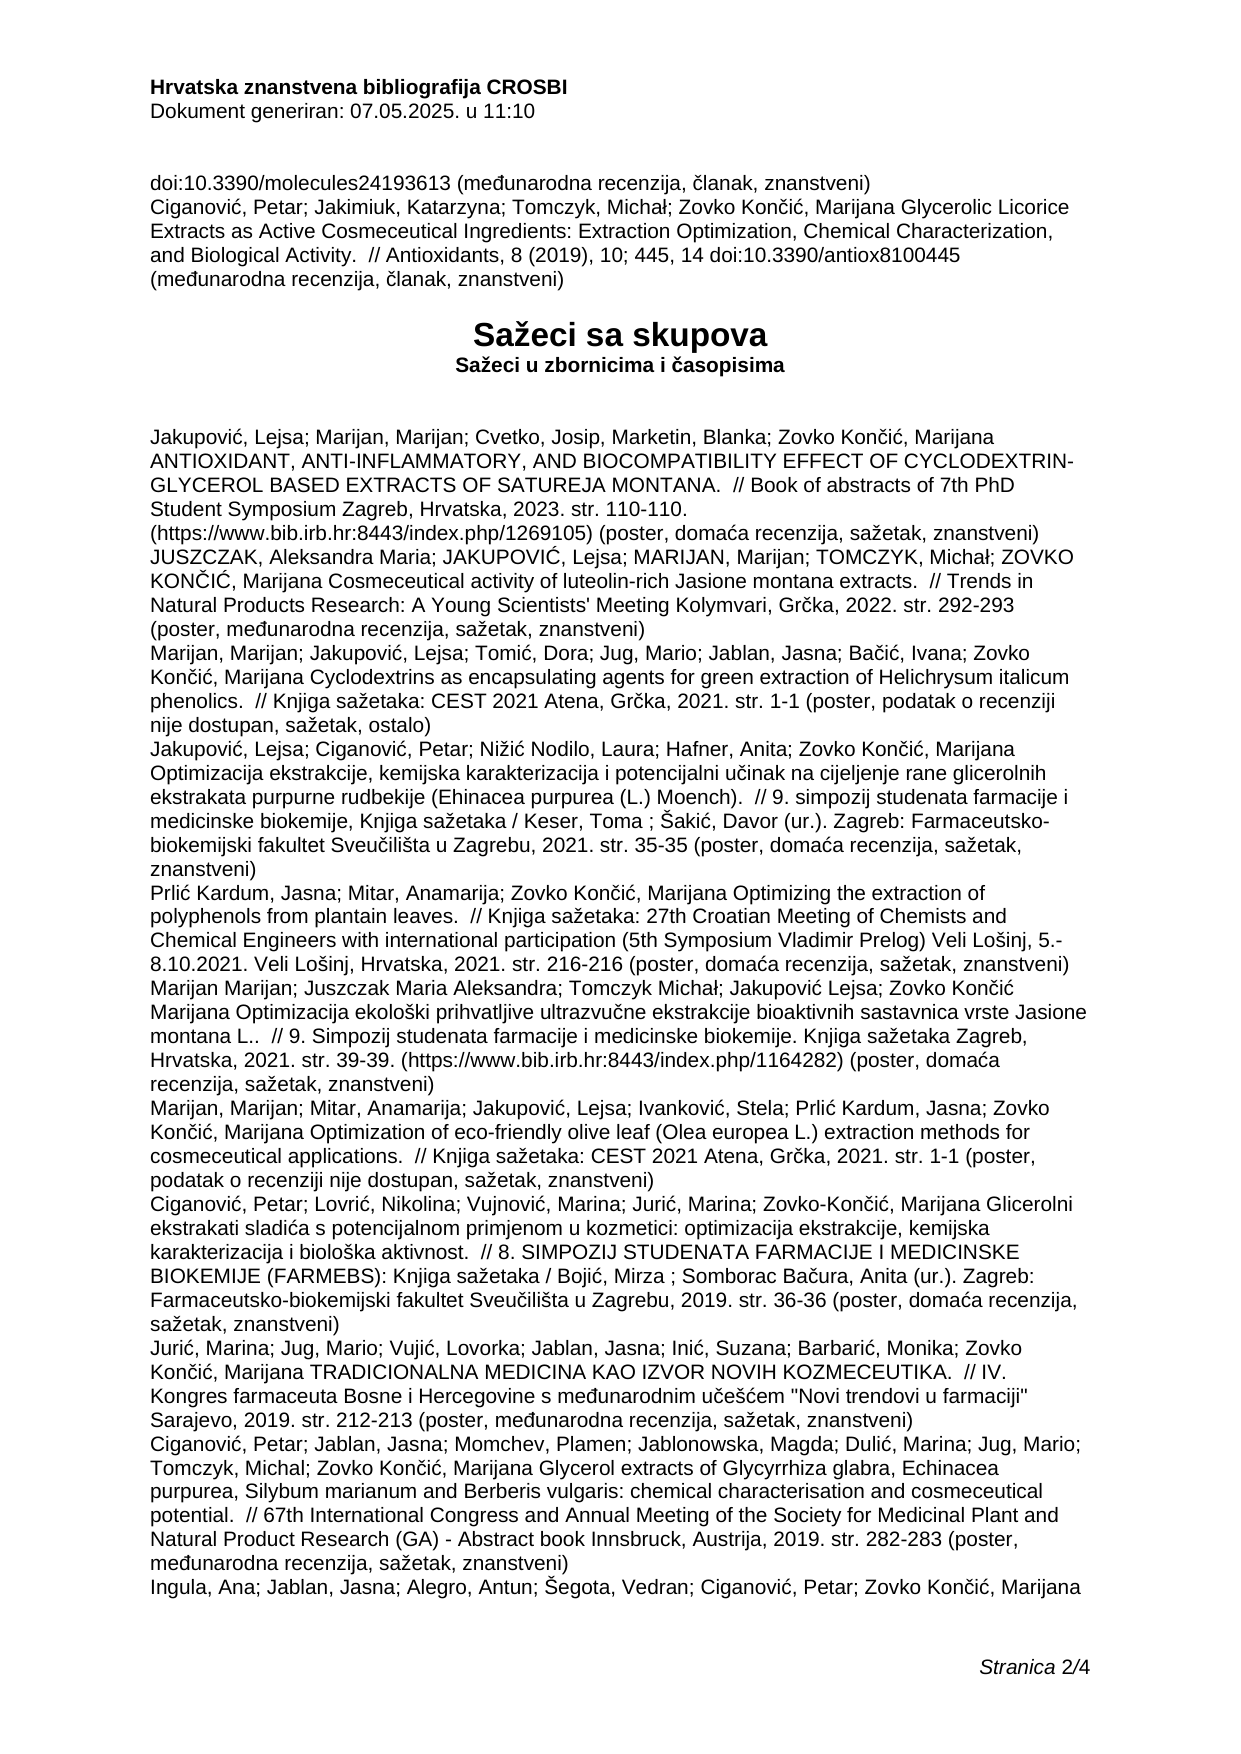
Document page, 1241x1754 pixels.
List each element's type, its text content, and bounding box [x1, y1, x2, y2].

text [150, 171, 1090, 195]
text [150, 1431, 1090, 1575]
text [150, 1575, 1090, 1599]
text Marijan, Marijan; Jakupović, Lejsa; Tomić, Dora; Jug, Mario; Jablan, Jasna; Bačić, Ivana; Zovko Končić, Marijana [150, 641, 1090, 737]
subtitle Sažeci sa skupova [150, 315, 1090, 353]
text Marijan Marijan; Juszczak Maria Aleksandra; Tomczyk Michał; Jakupović Lejsa; Zovko Končić Marijana [150, 976, 1090, 1096]
subtitle Sažeci u zbornicima i časopisima [150, 353, 1090, 377]
text Prlić Kardum, Jasna; Mitar, Anamarija; Zovko Končić, Marijana [150, 880, 1090, 976]
text Marijan, Marijan; Mitar, Anamarija; Jakupović, Lejsa; Ivanković, Stela; Prlić Kardum, Jasna; Zovko Končić, Marijana [150, 1096, 1090, 1192]
text JUSZCZAK, Aleksandra Maria; JAKUPOVIĆ, Lejsa; MARIJAN, Marijan; TOMCZYK, Michał; ZOVKO KONČIĆ, Marijana [150, 545, 1090, 641]
text Ciganović, Petar; Lovrić, Nikolina; Vujnović, Marina; Jurić, Marina; Zovko-Končić, Marijana [150, 1192, 1090, 1336]
text Ciganović, Petar; Jakimiuk, Katarzyna; Tomczyk, Michał; Zovko Končić, Marijana [150, 195, 1090, 291]
text Jurić, Marina; Jug, Mario; Vujić, Lovorka; Jablan, Jasna; Inić, Suzana; Barbarić, Monika; Zovko Končić, Marijana [150, 1336, 1090, 1431]
text Jakupović, Lejsa; Ciganović, Petar; Nižić Nodilo, Laura; Hafner, Anita; Zovko Končić, Marijana [150, 737, 1090, 880]
text Jakupović, Lejsa; Marijan, Marijan; Cvetko, Josip, Marketin, Blanka; Zovko Končić, Marijana [150, 425, 1090, 545]
